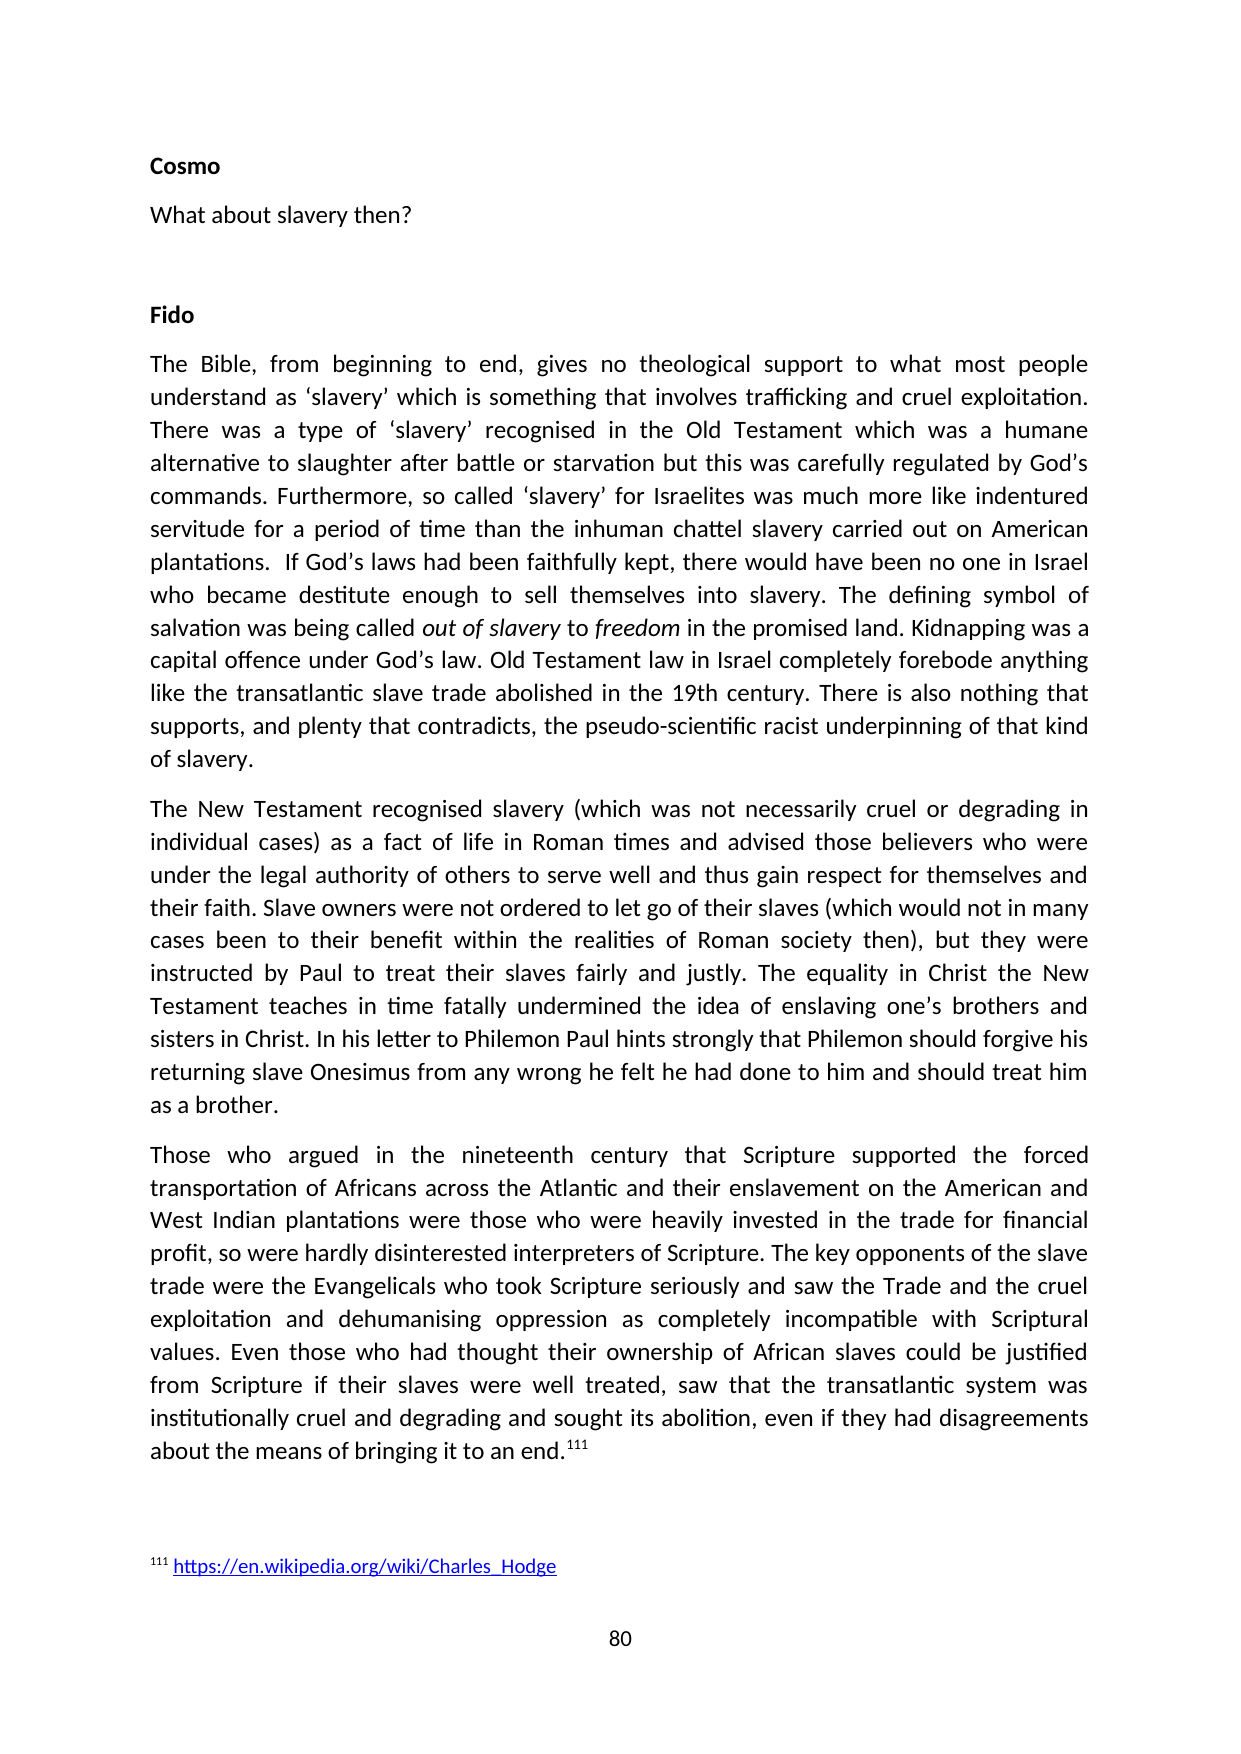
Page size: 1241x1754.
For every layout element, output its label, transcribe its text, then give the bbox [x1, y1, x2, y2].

text Those who argued in the nineteenth century that Scripture supported the forced transportation of Africans across the Atlantic and their enslavement on the American and West Indian plantations were those who were heavily invested in the trade for financial profit, so were hardly disinterested interpreters of Scripture. The key opponents of the slave trade were the Evangelicals who took Scripture seriously and saw the Trade and the cruel exploitation and dehumanising oppression as completely incompatible with Scriptural values. Even those who had thought their ownership of African slaves could be justified from Scripture if their slaves were well treated, saw that the transatlantic system was institutionally cruel and degrading and sought its abolition, even if they had disagreements about the means of bringing it to an end. [150, 1139, 1090, 1466]
text Fido [150, 299, 1090, 329]
text Cosmo [150, 150, 1090, 181]
text The New Testament recognised slavery (which was not necessarily cruel or degrading in individual cases) as a fact of life in Roman times and advised those believers who were under the legal authority of others to serve well and thus gain respect for themselves and their faith. Slave owners were not ordered to let go of their slaves (which would not in many cases been to their benefit within the realities of Roman society then), but they were instructed by Paul to treat their slaves fairly and justly. The equality in Christ the New Testament teaches in time fatally undermined the idea of enslaving one’s brothers and sisters in Christ. In his letter to Philemon Paul hints strongly that Philemon should forgive his returning slave Onesimus from any wrong he felt he had done to him and should treat him as a brother. [150, 793, 1090, 1120]
text What about slavery then? [150, 199, 1090, 230]
text The Bible, from beginning to end, gives no theological support to what most people understand as ‘slavery’ which is something that involves trafficking and cruel exploitation. There was a type of ‘slavery’ recognised in the Old Testament which was a humane alternative to slaughter after battle or starvation but this was carefully regulated by God’s commands. Furthermore, so called ‘slavery’ for Israelites was much more like indentured servitude for a period of time than the inhuman chattel slavery carried out on American plantations. If God’s laws had been faithfully kept, there would have been no one in Israel who became destitute enough to sell themselves into slavery. The defining symbol of salvation was being called out of slavery to freedom in the promised land. Kidnapping was a capital offence under God’s law. Old Testament law in Israel completely forebode anything like the transatlantic slave trade abolished in the 19th century. There is also nothing that supports, and plenty that contradicts, the pseudo-scientific racist underpinning of that kind of slavery. [150, 348, 1090, 774]
